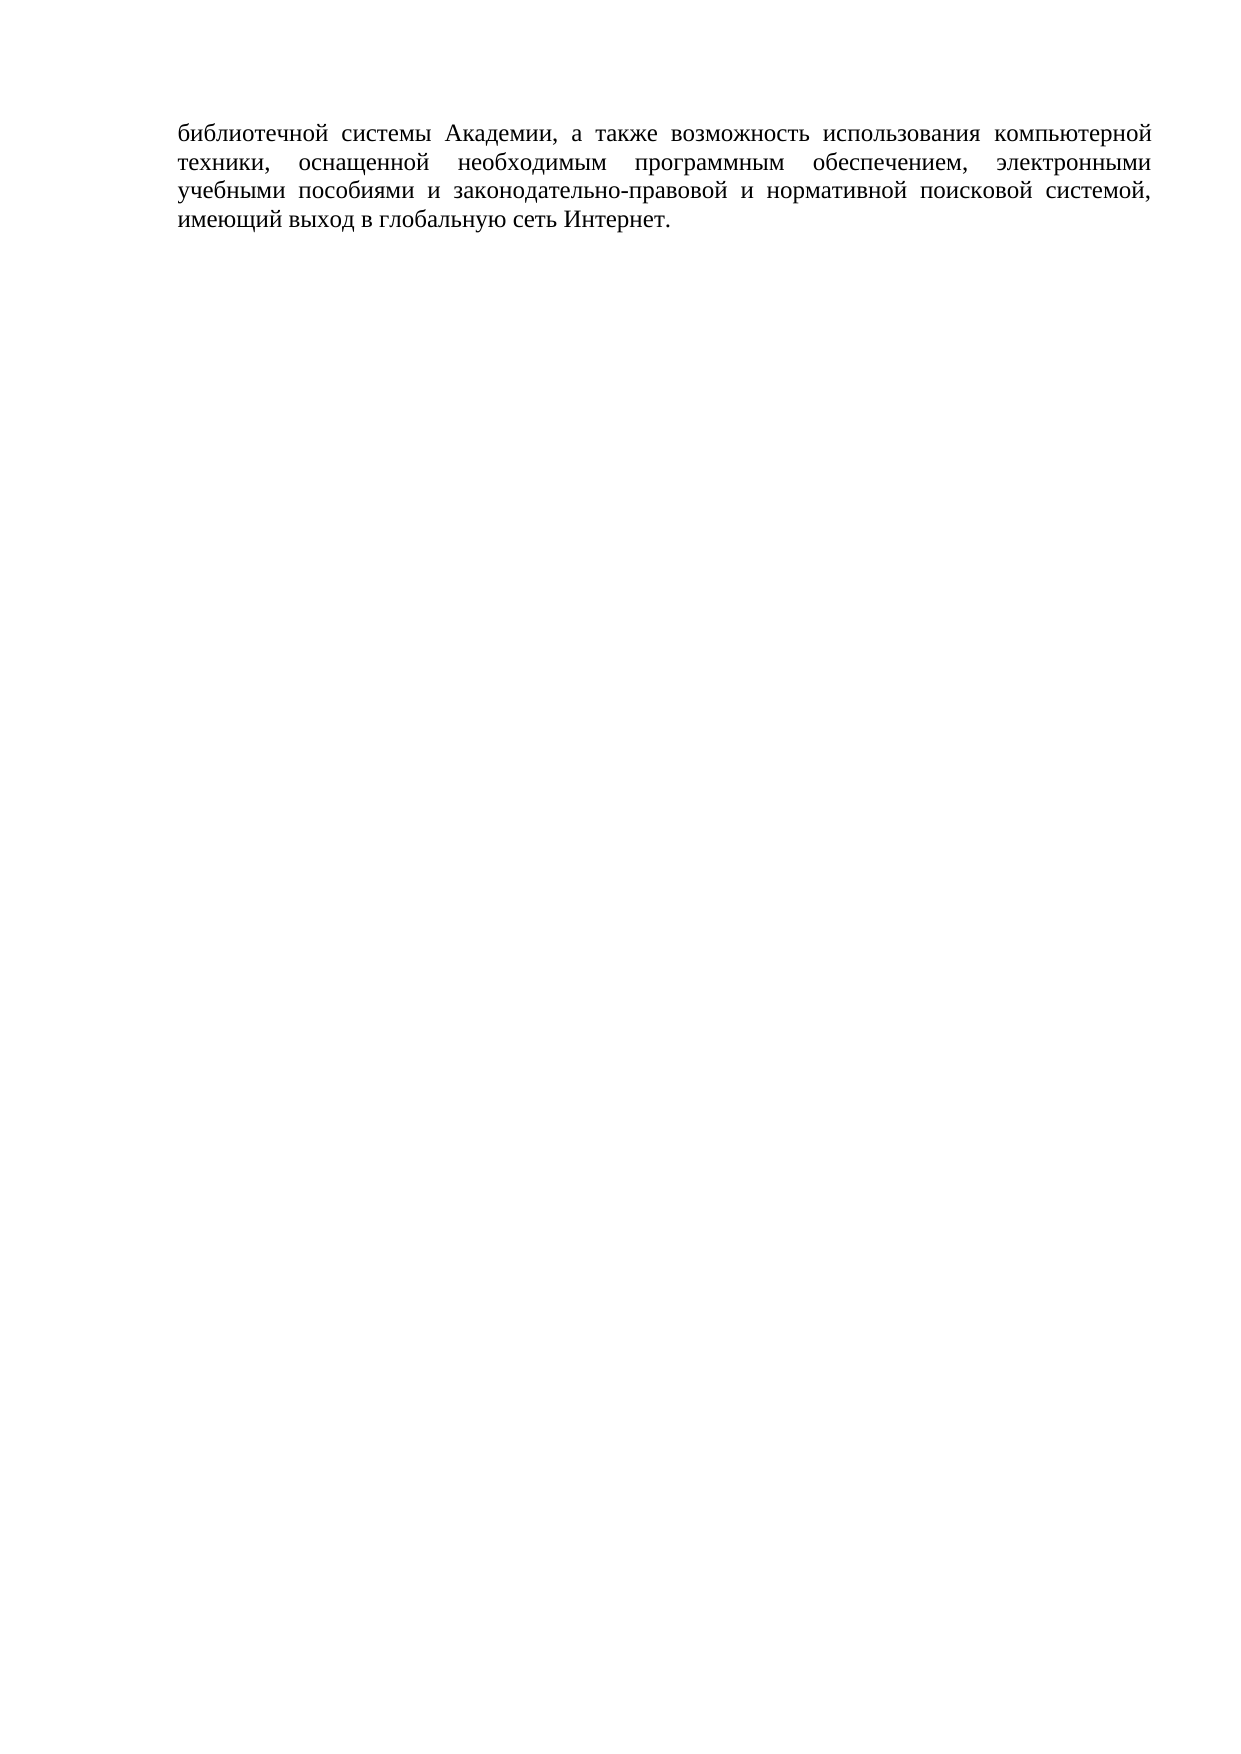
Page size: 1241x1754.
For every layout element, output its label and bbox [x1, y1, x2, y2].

text [177, 118, 1152, 233]
